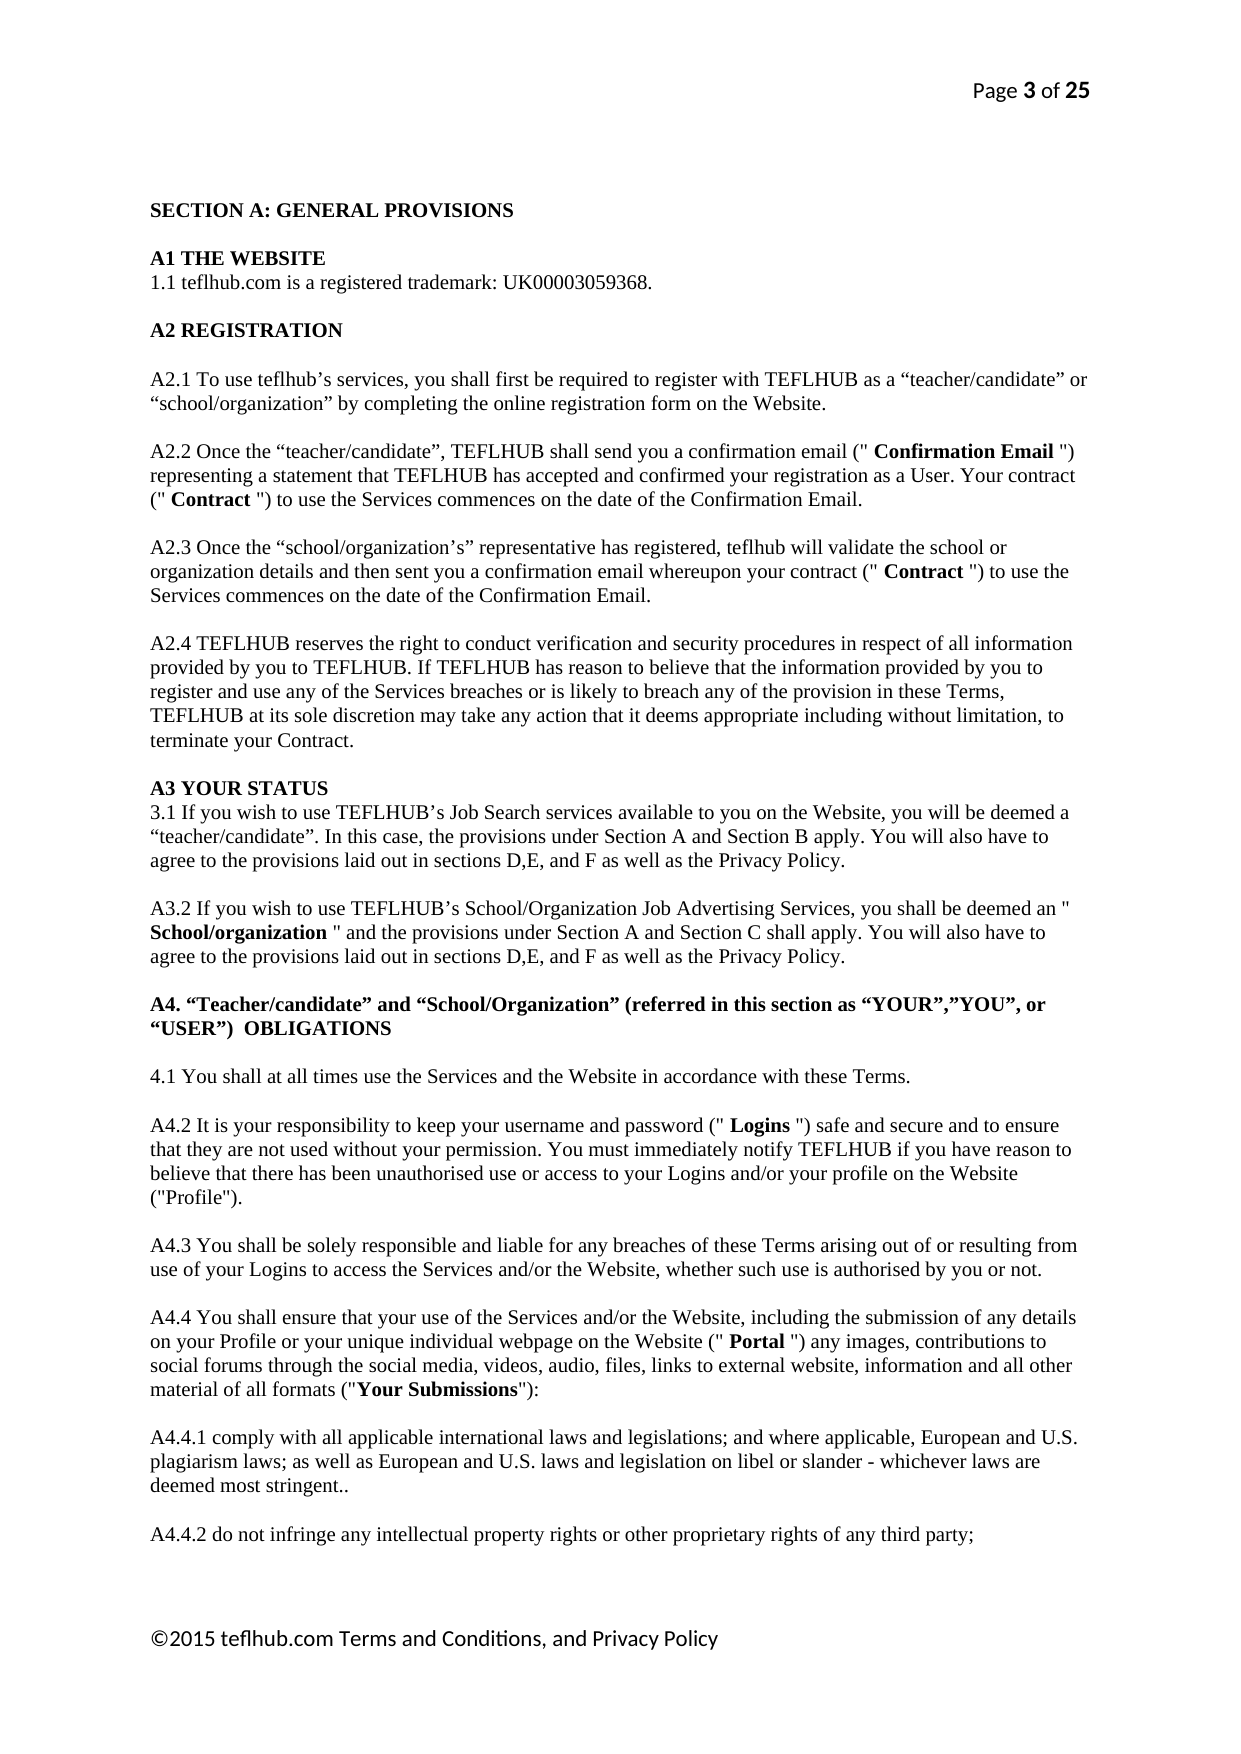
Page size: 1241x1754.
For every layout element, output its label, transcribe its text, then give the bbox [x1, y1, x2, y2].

text A1 THE WEBSITE [150, 246, 1090, 270]
text A2.3 Once the “school/organization’s” representative has registered, teflhub will validate the school or organization details and then sent you a confirmation email whereupon your contract (" Contract ") to use the Services commences on the date of the Confirmation Email. [150, 535, 1090, 607]
text A2.4 TEFLHUB reserves the right to conduct verification and security procedures in respect of all information provided by you to TEFLHUB. If TEFLHUB has reason to believe that the information provided by you to register and use any of the Services breaches or is likely to breach any of the provision in these Terms, TEFLHUB at its sole discretion may take any action that it deems appropriate including without limitation, to terminate your Contract. [150, 631, 1090, 752]
text 3.1 If you wish to use TEFLHUB’s Job Search services available to you on the Website, you will be deemed a “teacher/candidate”. In this case, the provisions under Section A and Section B apply. You will also have to agree to the provisions laid out in sections D,E, and F as well as the Privacy Policy. [150, 800, 1090, 872]
text A4.2 It is your responsibility to keep your username and password (" Logins ") safe and secure and to ensure that they are not used without your permission. You must immediately notify TEFLHUB if you have reason to believe that there has been unauthorised use or access to your Logins and/or your profile on the Website ("Profile"). [150, 1112, 1090, 1209]
text A2.2 Once the “teacher/candidate”, TEFLHUB shall send you a confirmation email (" Confirmation Email ") representing a statement that TEFLHUB has accepted and confirmed your registration as a User. Your contract (" Contract ") to use the Services commences on the date of the Confirmation Email. [150, 439, 1090, 511]
text 1.1 teflhub.com is a registered trademark: UK00003059368. [150, 270, 1090, 294]
text A4.4 You shall ensure that your use of the Services and/or the Website, including the submission of any details on your Profile or your unique individual webpage on the Website (" Portal ") any images, contributions to social forums through the social media, videos, audio, files, links to external website, information and all other material of all formats ("Your Submissions"): [150, 1305, 1090, 1401]
text A4. “Teacher/candidate” and “School/Organization” (referred in this section as “YOUR”,”YOU”, or “USER”) OBLIGATIONS [150, 992, 1090, 1040]
text A2.1 To use teflhub’s services, you shall first be required to register with TEFLHUB as a “teacher/candidate” or “school/organization” by completing the online registration form on the Website. [150, 367, 1090, 415]
text A4.3 You shall be solely responsible and liable for any breaches of these Terms arising out of or resulting from use of your Logins to access the Services and/or the Website, whether such use is authorised by you or not. [150, 1233, 1090, 1281]
text A3 YOUR STATUS [150, 776, 1090, 800]
text SECTION A: GENERAL PROVISIONS [150, 198, 1090, 222]
text 4.1 You shall at all times use the Services and the Website in accordance with these Terms. [150, 1064, 1090, 1088]
text A3.2 If you wish to use TEFLHUB’s School/Organization Job Advertising Services, you shall be deemed an " School/organization " and the provisions under Section A and Section C shall apply. You will also have to agree to the provisions laid out in sections D,E, and F as well as the Privacy Policy. [150, 896, 1090, 968]
text A2 REGISTRATION [150, 318, 1090, 342]
text A4.4.1 comply with all applicable international laws and legislations; and where applicable, European and U.S. plagiarism laws; as well as European and U.S. laws and legislation on libel or slander - whichever laws are deemed most stringent.. [150, 1425, 1090, 1497]
text A4.4.2 do not infringe any intellectual property rights or other proprietary rights of any third party; [150, 1522, 1090, 1546]
